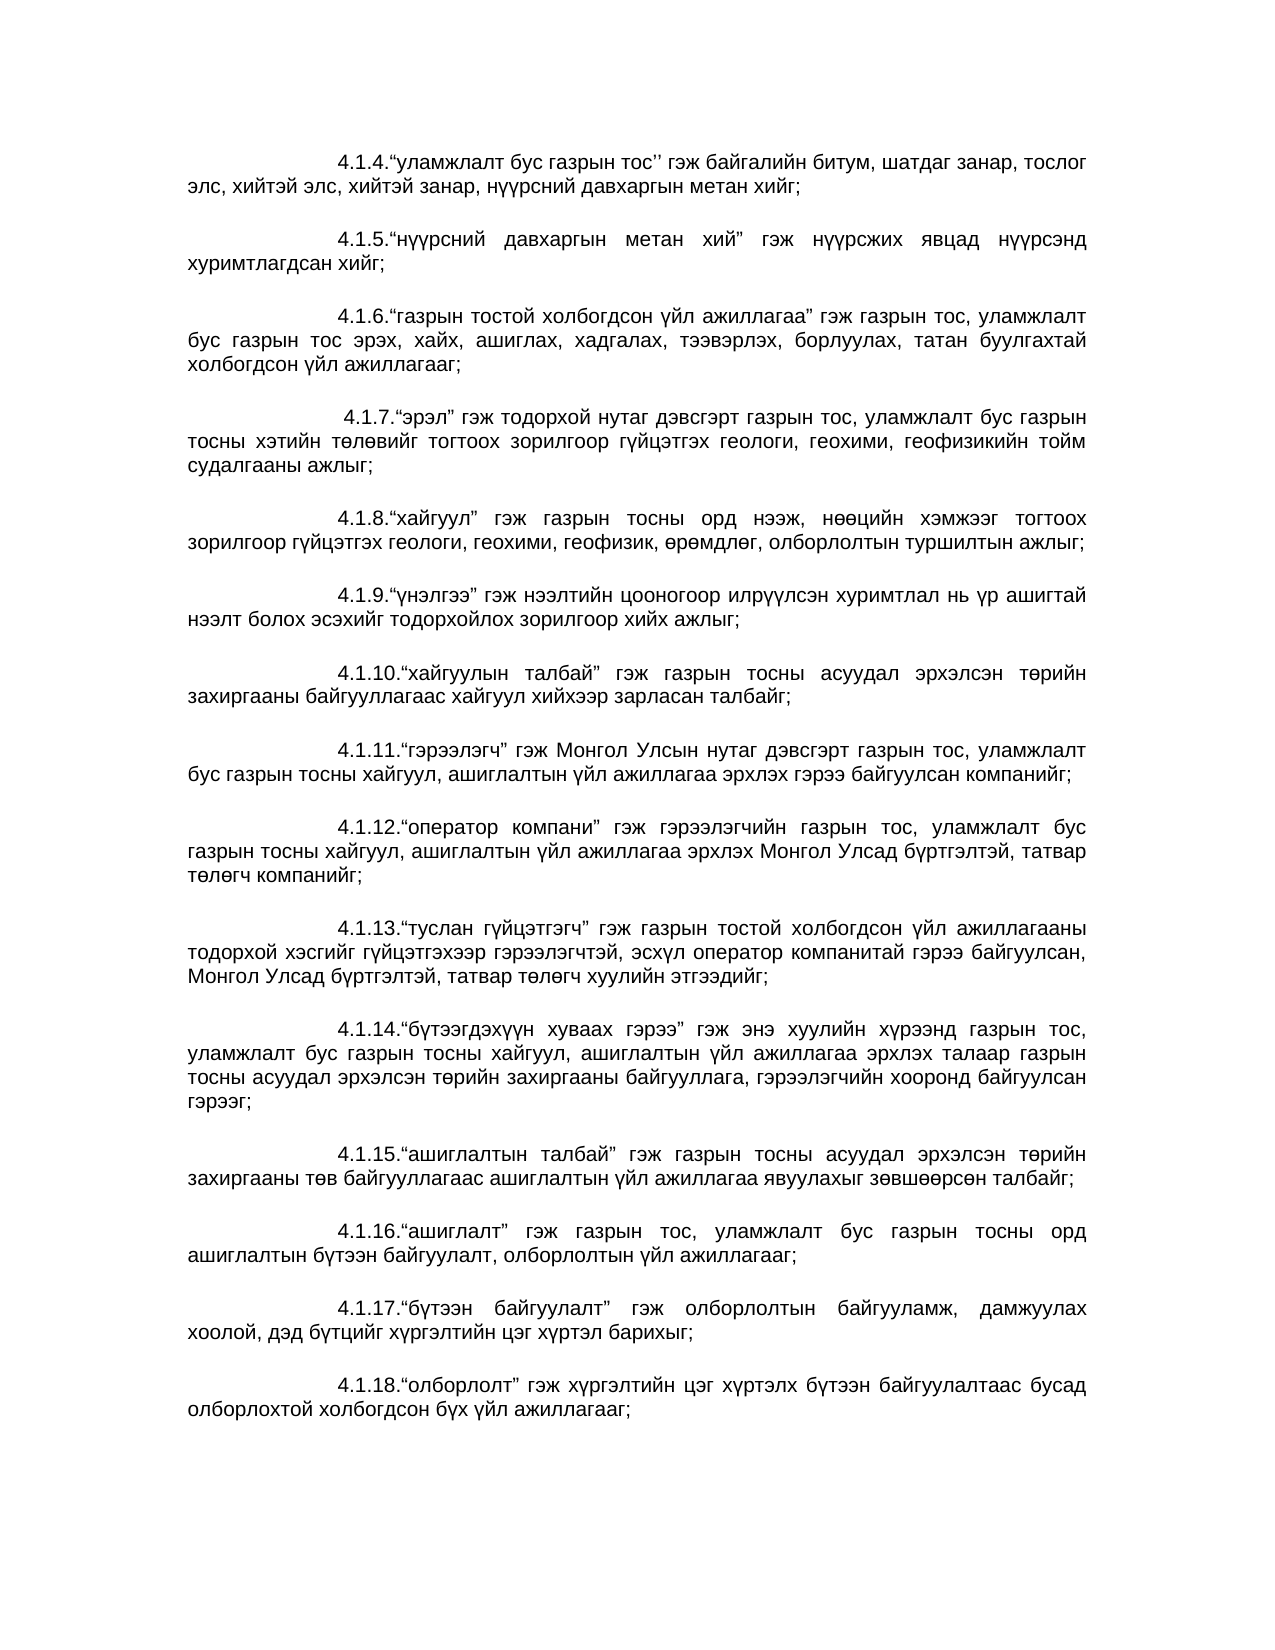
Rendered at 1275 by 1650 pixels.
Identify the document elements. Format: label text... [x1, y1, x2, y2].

text 4.1.5.“нүүрсний давхаргын метан хий” гэж нүүрсжих явцад нүүрсэнд хуримтлагдсан хийг; [187, 227, 1087, 275]
text 4.1.14.“бүтээгдэхүүн хуваах гэрээ” гэж энэ хуулийн хүрээнд газрын тос, уламжлалт бус газрын тосны хайгуул, ашиглалтын үйл ажиллагаа эрхлэх талаар газрын тосны асуудал эрхэлсэн төрийн захиргааны байгууллага, гэрээлэгчийн хооронд байгуулсан гэрээг; [187, 1017, 1087, 1112]
text 4.1.7.“эрэл” гэж тодорхой нутаг дэвсгэрт газрын тос, уламжлалт бус газрын тосны хэтийн төлөвийг тогтоох зорилгоор гүйцэтгэх геологи, геохими, геофизикийн тойм судалгааны ажлыг; [187, 405, 1087, 477]
text 4.1.17.“бүтээн байгуулалт” гэж олборлолтын байгууламж, дамжуулах хоолой, дэд бүтцийг хүргэлтийн цэг хүртэл барихыг; [187, 1296, 1087, 1344]
text 4.1.12.“оператор компани” гэж гэрээлэгчийн газрын тос, уламжлалт бус газрын тосны хайгуул, ашиглалтын үйл ажиллагаа эрхлэх Монгол Улсад бүртгэлтэй, татвар төлөгч компанийг; [187, 814, 1087, 886]
text 4.1.8.“хайгуул” гэж газрын тосны орд нээж, нөөцийн хэмжээг тогтоох зорилгоор гүйцэтгэх геологи, геохими, геофизик, өрөмдлөг, олборлолтын туршилтын ажлыг; [187, 506, 1087, 554]
text 4.1.18.“олборлолт” гэж хүргэлтийн цэг хүртэлх бүтээн байгуулалтаас бусад олборлохтой холбогдсон бүх үйл ажиллагааг; [187, 1373, 1087, 1421]
text 4.1.16.“ашиглалт” гэж газрын тос, уламжлалт бус газрын тосны орд ашиглалтын бүтээн байгуулалт, олборлолтын үйл ажиллагааг; [187, 1219, 1087, 1267]
text 4.1.4.“уламжлалт бус газрын тос’’ гэж байгалийн битум, шатдаг занар, тослог элс, хийтэй элс, хийтэй занар, нүүрсний давхаргын метан хийг; [187, 150, 1087, 198]
text 4.1.9.“үнэлгээ” гэж нээлтийн цооногоор илрүүлсэн хуримтлал нь үр ашигтай нээлт болох эсэхийг тодорхойлох зорилгоор хийх ажлыг; [187, 583, 1087, 631]
text 4.1.15.“ашиглалтын талбай” гэж газрын тосны асуудал эрхэлсэн төрийн захиргааны төв байгууллагаас ашиглалтын үйл ажиллагаа явуулахыг зөвшөөрсөн талбайг; [187, 1142, 1087, 1189]
text 4.1.11.“гэрээлэгч” гэж Монгол Улсын нутаг дэвсгэрт газрын тос, уламжлалт бус газрын тосны хайгуул, ашиглалтын үйл ажиллагаа эрхлэх гэрээ байгуулсан компанийг; [187, 737, 1087, 785]
text 4.1.10.“хайгуулын талбай” гэж газрын тосны асуудал эрхэлсэн төрийн захиргааны байгууллагаас хайгуул хийхээр зарласан талбайг; [187, 660, 1087, 708]
text 4.1.13.“туслан гүйцэтгэгч” гэж газрын тостой холбогдсон үйл ажиллагааны тодорхой хэсгийг гүйцэтгэхээр гэрээлэгчтэй, эсхүл оператор компанитай гэрээ байгуулсан, Монгол Улсад бүртгэлтэй, татвар төлөгч хуулийн этгээдийг; [187, 916, 1087, 987]
text 4.1.6.“газрын тостой холбогдсон үйл ажиллагаа” гэж газрын тос, уламжлалт бус газрын тос эрэх, хайх, ашиглах, хадгалах, тээвэрлэх, борлуулах, татан буулгахтай холбогдсон үйл ажиллагааг; [187, 304, 1087, 376]
